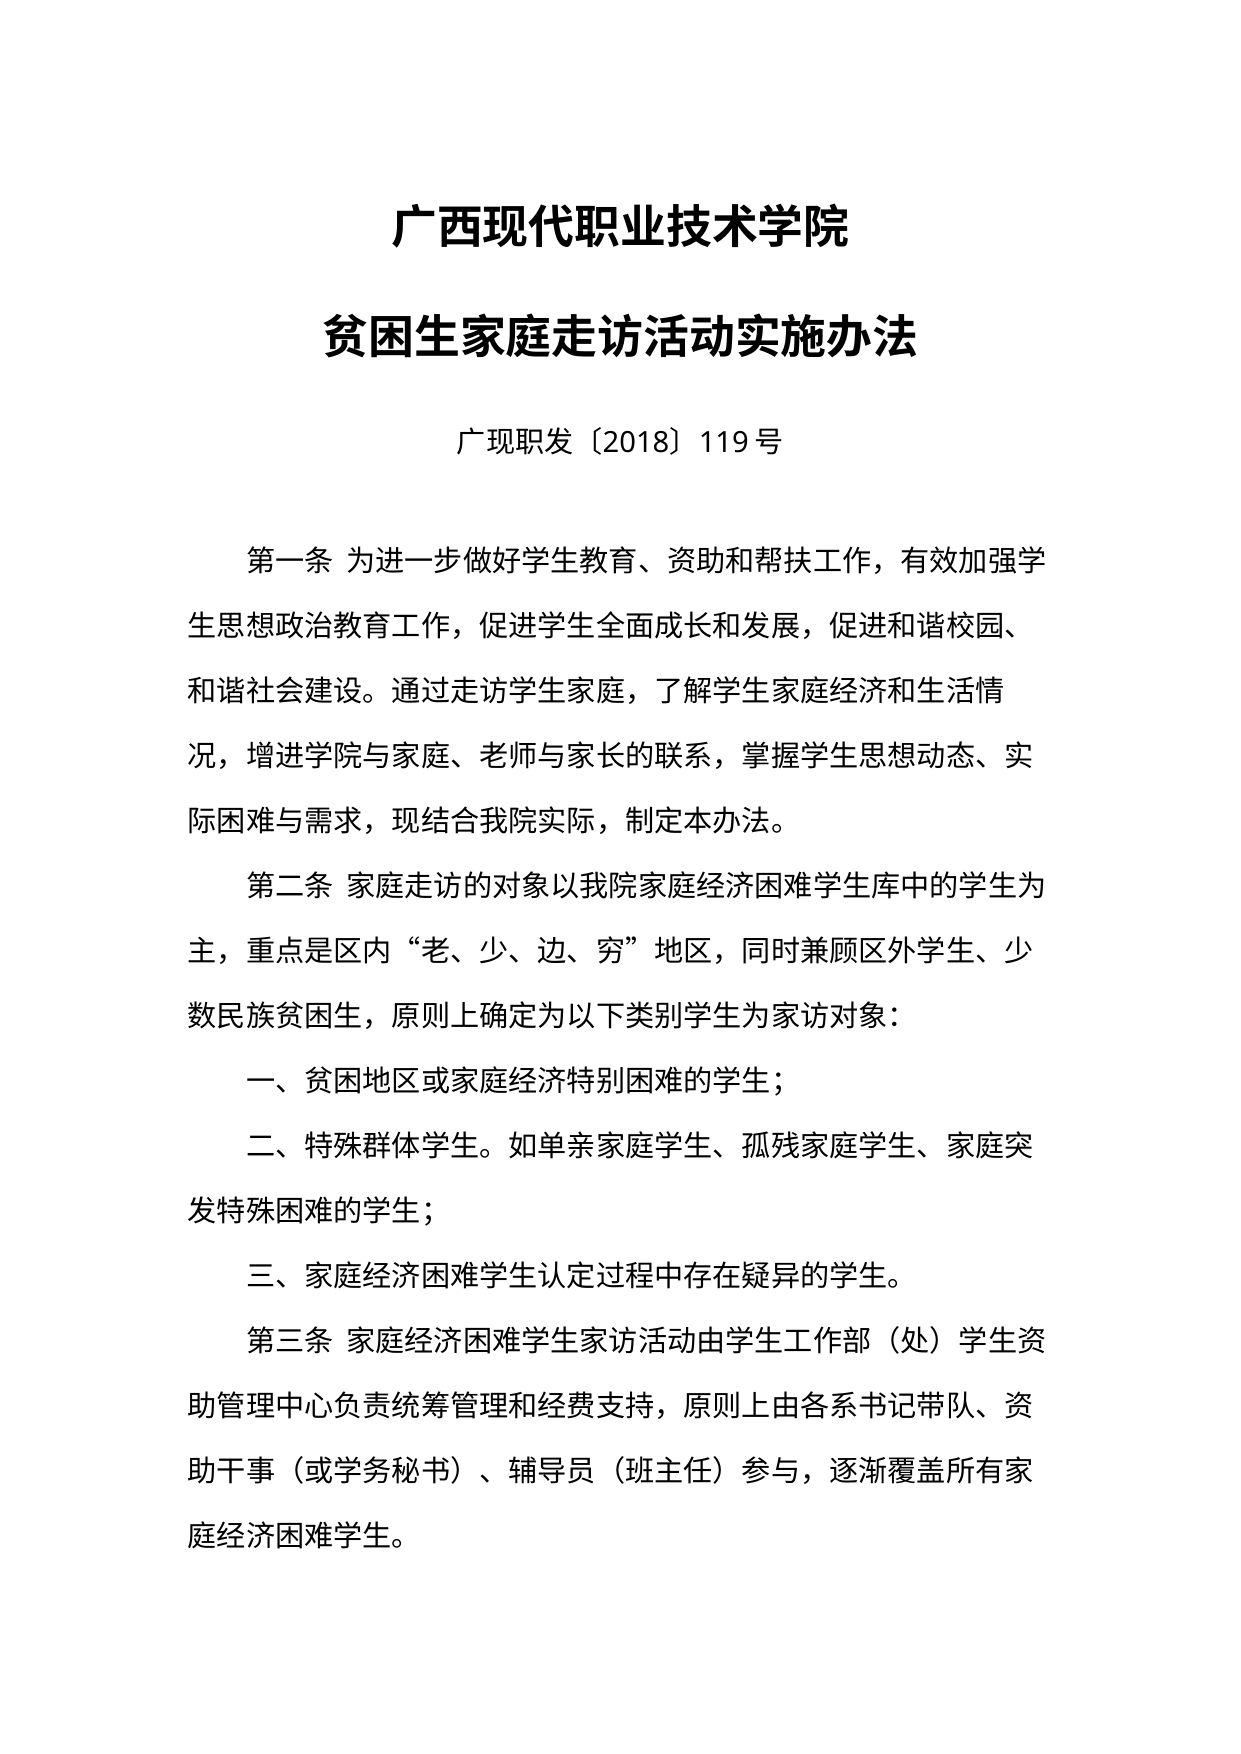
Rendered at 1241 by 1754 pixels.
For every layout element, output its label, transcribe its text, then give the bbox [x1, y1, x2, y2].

text 二、特殊群体学生。如单亲家庭学生、孤残家庭学生、家庭突发特殊困难的学生； [187, 1111, 1053, 1241]
text 三、家庭经济困难学生认定过程中存在疑异的学生。 [187, 1241, 1053, 1306]
title 贫困生家庭走访活动实施办法 [187, 284, 1053, 382]
title 广西现代职业技术学院 [187, 174, 1053, 272]
text 第二条 家庭走访的对象以我院家庭经济困难学生库中的学生为主，重点是区内“老、少、边、穷”地区，同时兼顾区外学生、少数民族贫困生，原则上确定为以下类别学生为家访对象： [187, 851, 1053, 1046]
text 第一条 为进一步做好学生教育、资助和帮扶工作，有效加强学生思想政治教育工作，促进学生全面成长和发展，促进和谐校园、和谐社会建设。通过走访学生家庭，了解学生家庭经济和生活情况，增进学院与家庭、老师与家长的联系，掌握学生思想动态、实际困难与需求，现结合我院实际，制定本办法。 [187, 526, 1053, 851]
text 一、贫困地区或家庭经济特别困难的学生； [187, 1046, 1053, 1111]
text 广现职发〔2018〕119号 [187, 419, 1053, 461]
text 第三条 家庭经济困难学生家访活动由学生工作部（处）学生资助管理中心负责统筹管理和经费支持，原则上由各系书记带队、资助干事（或学务秘书）、辅导员（班主任）参与，逐渐覆盖所有家庭经济困难学生。 [187, 1306, 1053, 1566]
